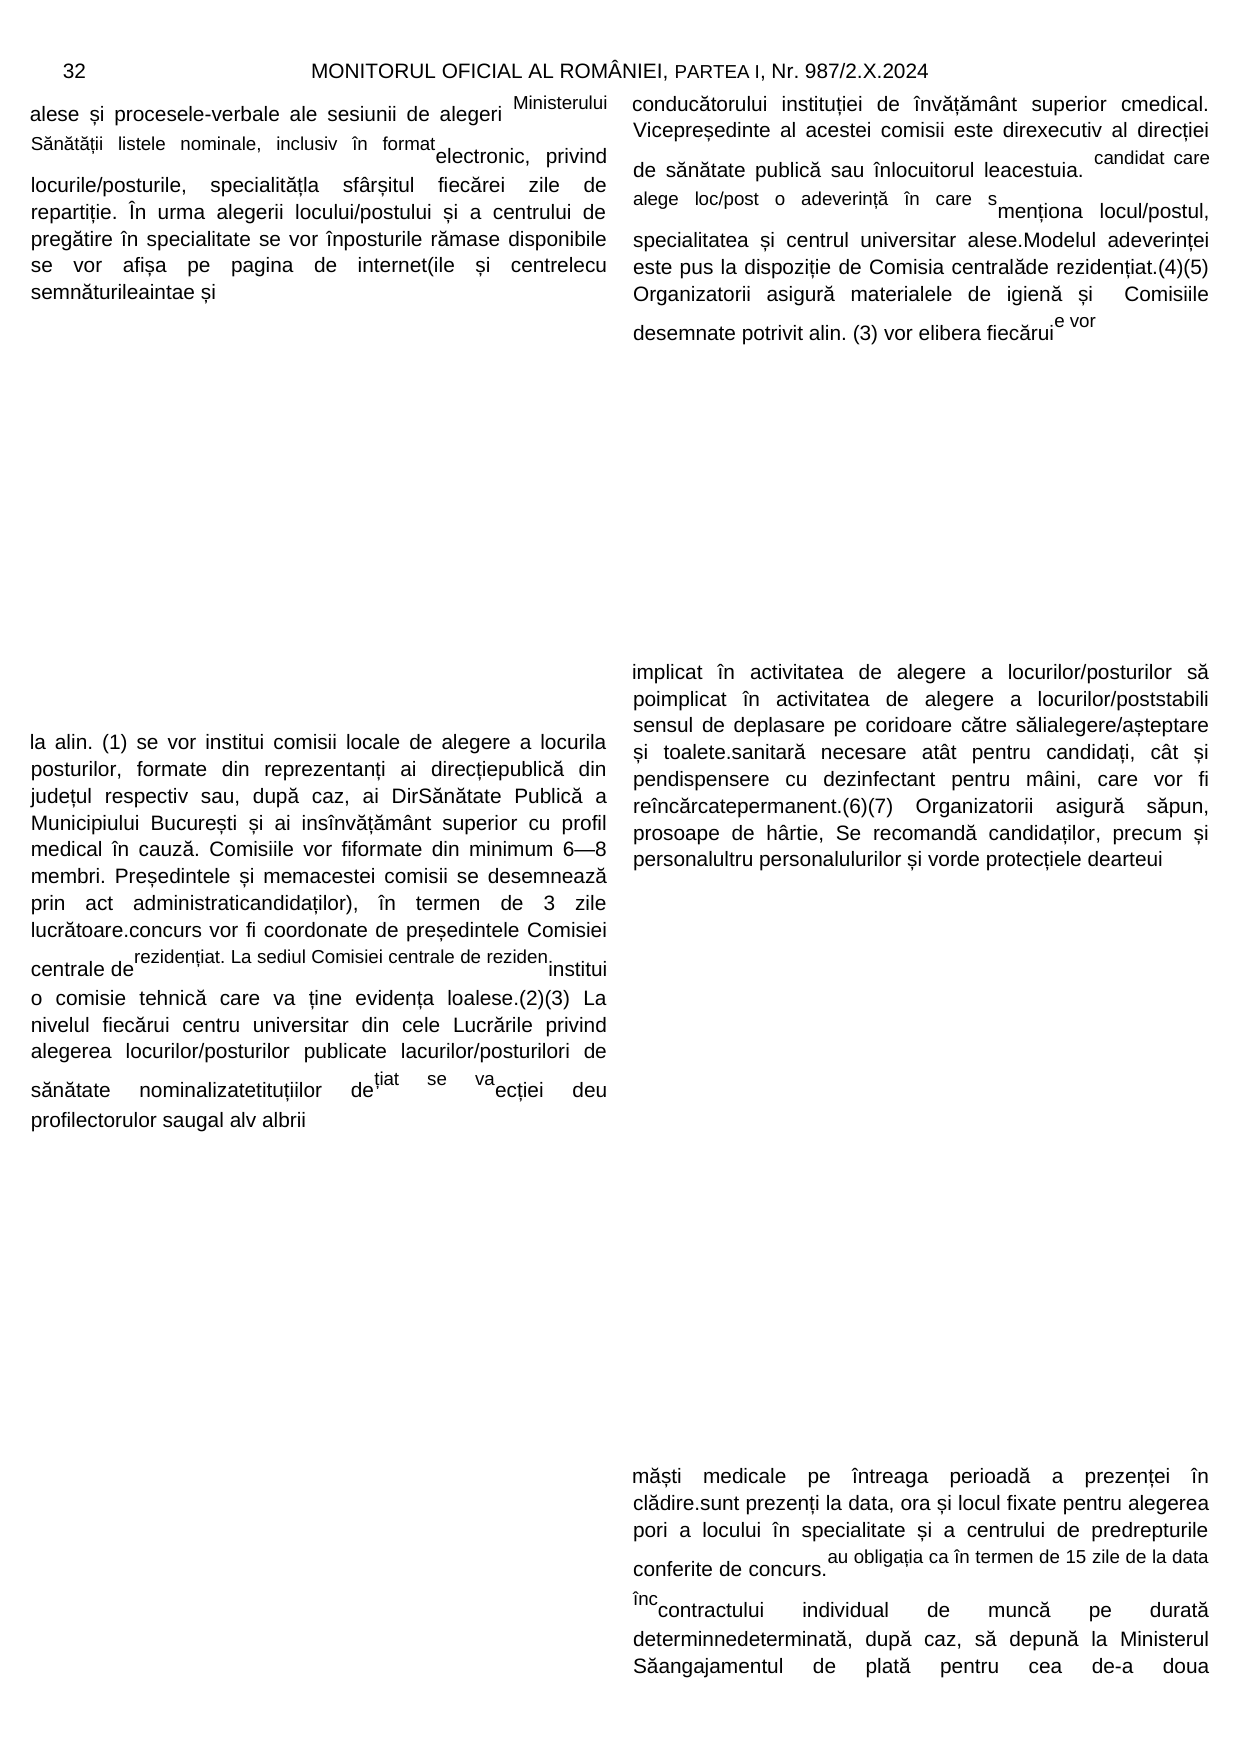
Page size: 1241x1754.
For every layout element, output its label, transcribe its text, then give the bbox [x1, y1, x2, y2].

text la alin. (1) se vor institui comisii locale de alegere a locurila posturilor, formate din reprezentanți ai direcțiepublică din județul respectiv sau, după caz, ai DirSănătate Publică a Municipiului București și ai insînvățământ superior cu profil medical în cauză. Comisiile vor fiformate din minimum 6—8 membri. Președintele și memacestei comisii se desemnează prin act administraticandidaților), în termen de 3 zile lucrătoare.concurs vor fi coordonate de președintele Comisiei centrale derezidențiat. La sediul Comisiei centrale de rezideninstitui o comisie tehnică care va ține evidența loalese.(2)(3) La nivelul fiecărui centru universitar din cele Lucrările privind alegerea locurilor/posturilor publicate lacurilor/posturilori de sănătate nominalizatetituțiilor dețiat se vaecției deu profilectorulor saugal alv albrii [29, 730, 607, 1131]
text implicat în activitatea de alegere a locurilor/posturilor să poimplicat în activitatea de alegere a locurilor/poststabili sensul de deplasare pe coridoare către sălialegere/așteptare și toalete.sanitară necesare atât pentru candidați, cât și pendispensere cu dezinfectant pentru mâini, care vor fi reîncărcatepermanent.(6)(7) Organizatorii asigură săpun, prosoape de hârtie, Se recomandă candidaților, precum și personalultru personalulurilor și vorde protecțiele dearteui [632, 660, 1209, 871]
text alese și procesele-verbale ale sesiunii de alegeri Ministerului Sănătății listele nominale, inclusiv în formatelectronic, privind locurile/posturile, specialitățla sfârșitul fiecărei zile de repartiție. În urma alegerii locului/postului și a centrului de pregătire în specialitate se vor înposturile rămase disponibile se vor afișa pe pagina de internet(ile și centrelecu semnăturileaintae și [29, 92, 607, 304]
text conducătorului instituției de învățământ superior cmedical. Vicepreședinte al acestei comisii este direxecutiv al direcției de sănătate publică sau înlocuitorul leacestuia. candidat care alege loc/post o adeverință în care smenționa locul/postul, specialitatea și centrul universitar alese.Modelul adeverinței este pus la dispoziție de Comisia centralăde rezidențiat.(4)(5) Organizatorii asigură materialele de igienă și Comisiile desemnate potrivit alin. (3) vor elibera fiecăruie vor [632, 92, 1209, 347]
